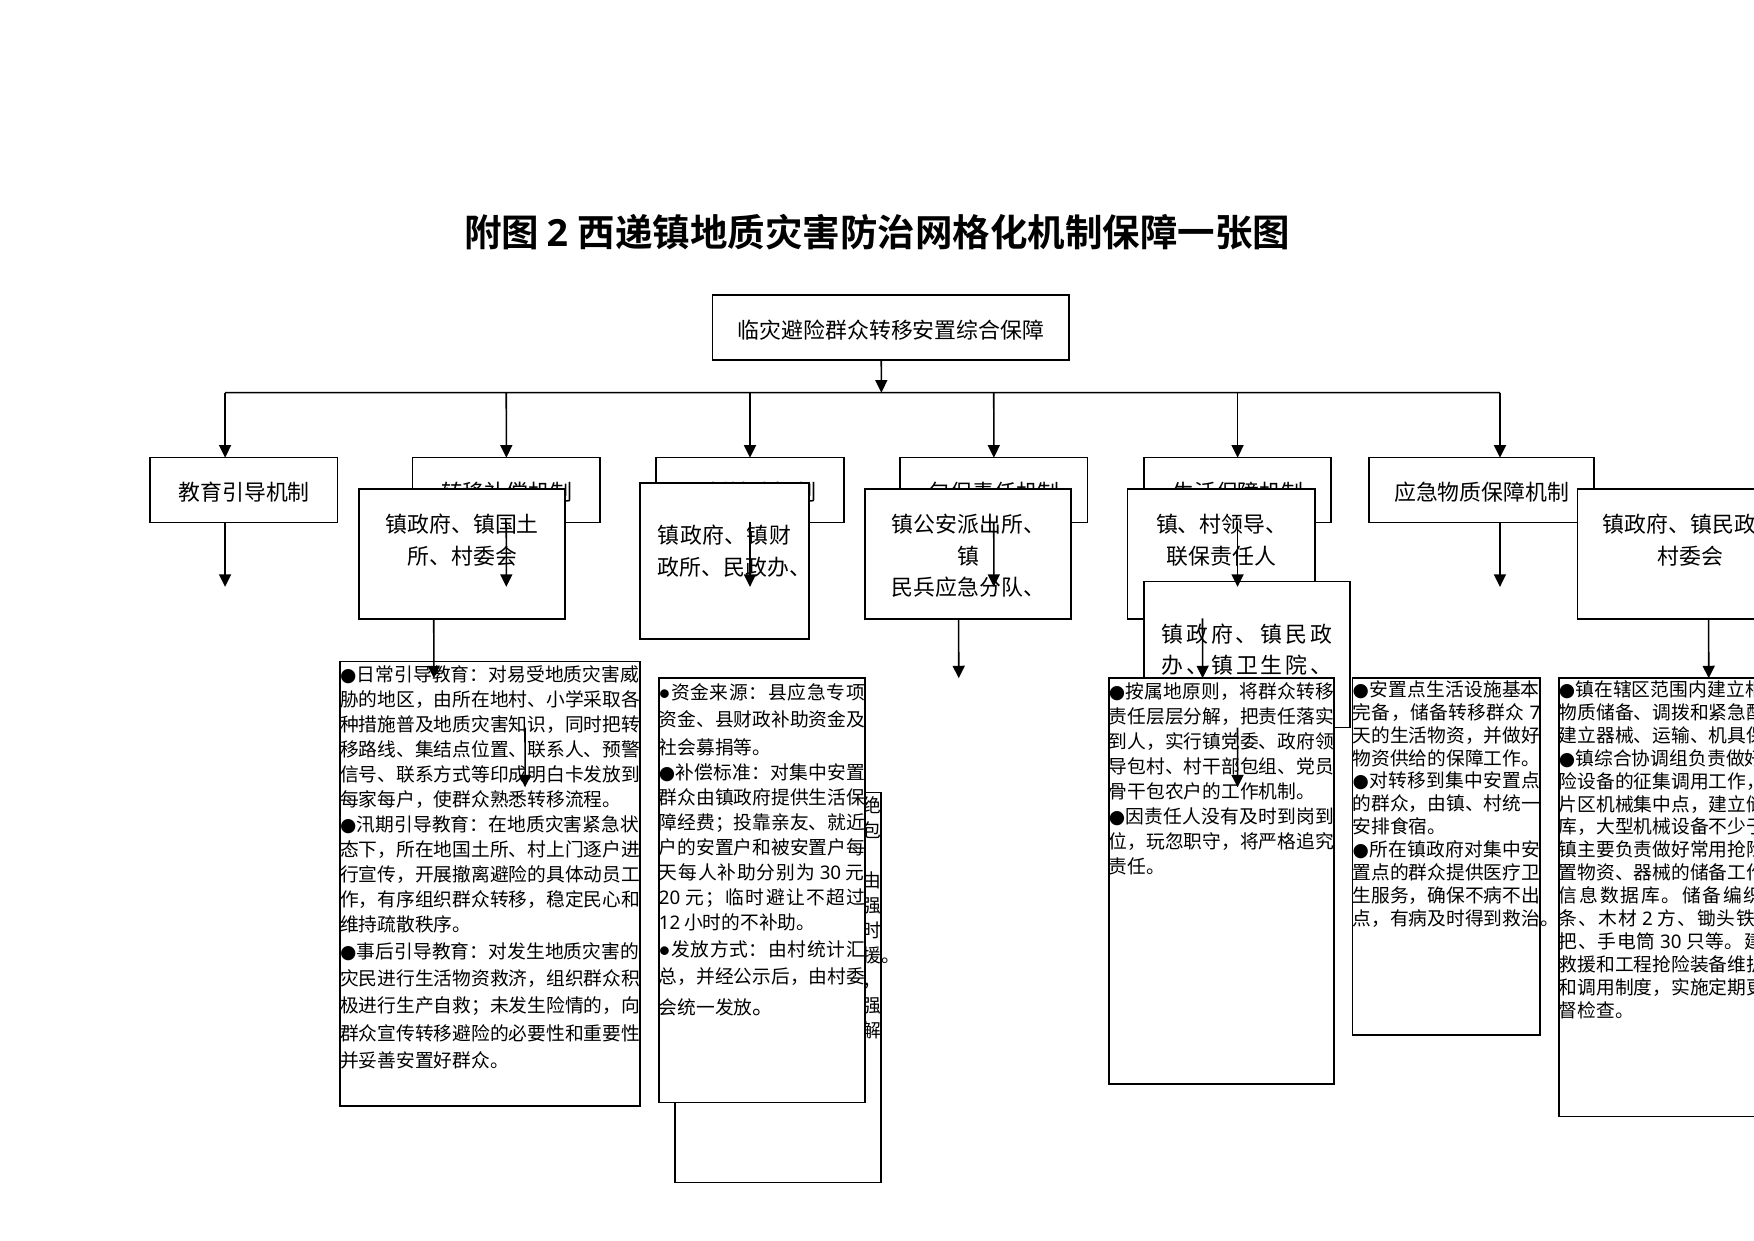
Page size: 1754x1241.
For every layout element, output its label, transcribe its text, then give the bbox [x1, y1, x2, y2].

text 附图2 西递镇地质灾害防治网格化机制保障一张图 [150, 198, 1604, 263]
